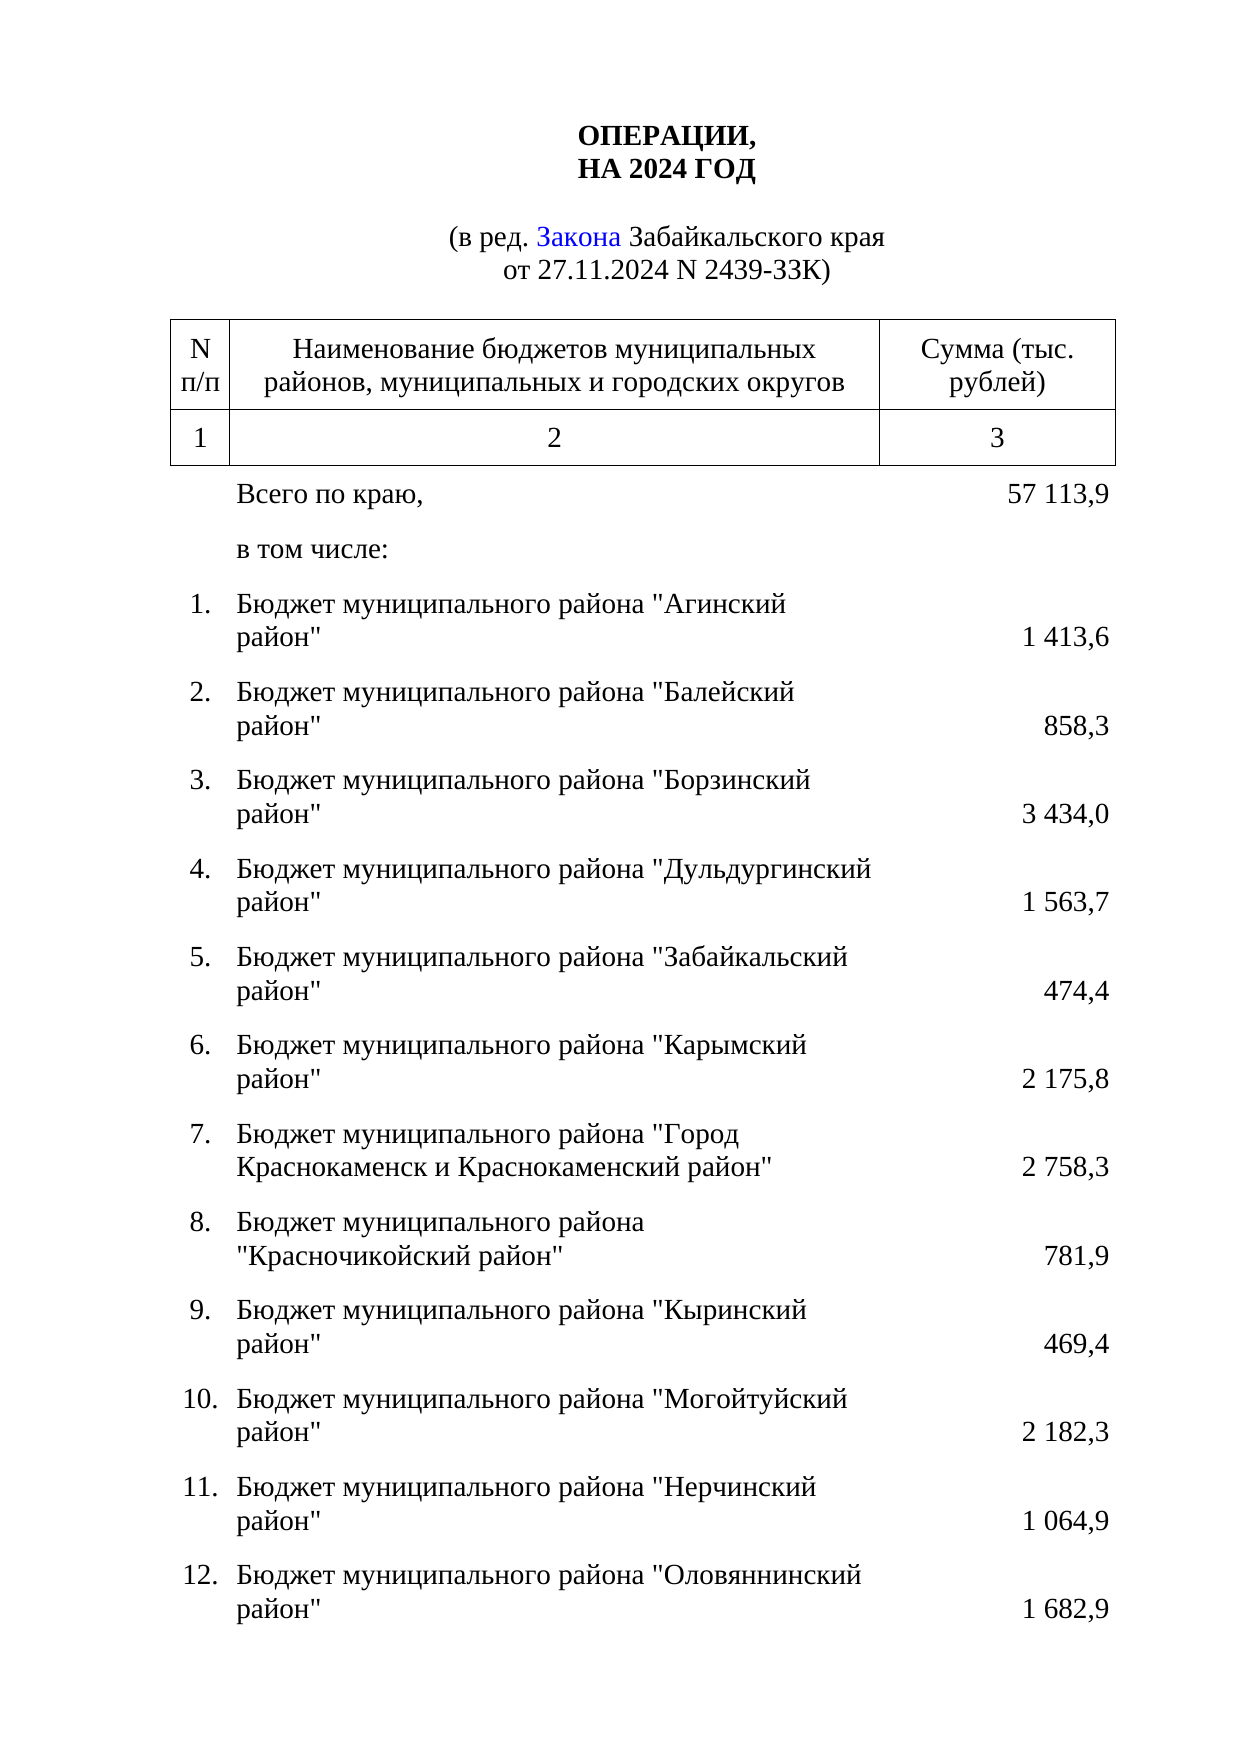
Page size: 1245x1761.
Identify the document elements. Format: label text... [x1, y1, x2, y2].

text (в ред. Закона Забайкальского края [177, 219, 1156, 252]
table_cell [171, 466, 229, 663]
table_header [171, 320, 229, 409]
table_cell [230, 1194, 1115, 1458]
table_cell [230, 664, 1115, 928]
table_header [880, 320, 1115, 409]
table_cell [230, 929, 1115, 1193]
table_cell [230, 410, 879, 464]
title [177, 118, 1156, 152]
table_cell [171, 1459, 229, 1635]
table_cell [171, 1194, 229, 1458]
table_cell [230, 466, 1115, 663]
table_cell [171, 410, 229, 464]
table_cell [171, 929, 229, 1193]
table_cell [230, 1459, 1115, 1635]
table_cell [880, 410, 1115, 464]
text от 27.11.2024 N 2439-ЗЗК) [177, 252, 1156, 286]
title НА 2024 ГОД [177, 152, 1156, 185]
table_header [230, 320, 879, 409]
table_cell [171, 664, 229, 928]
